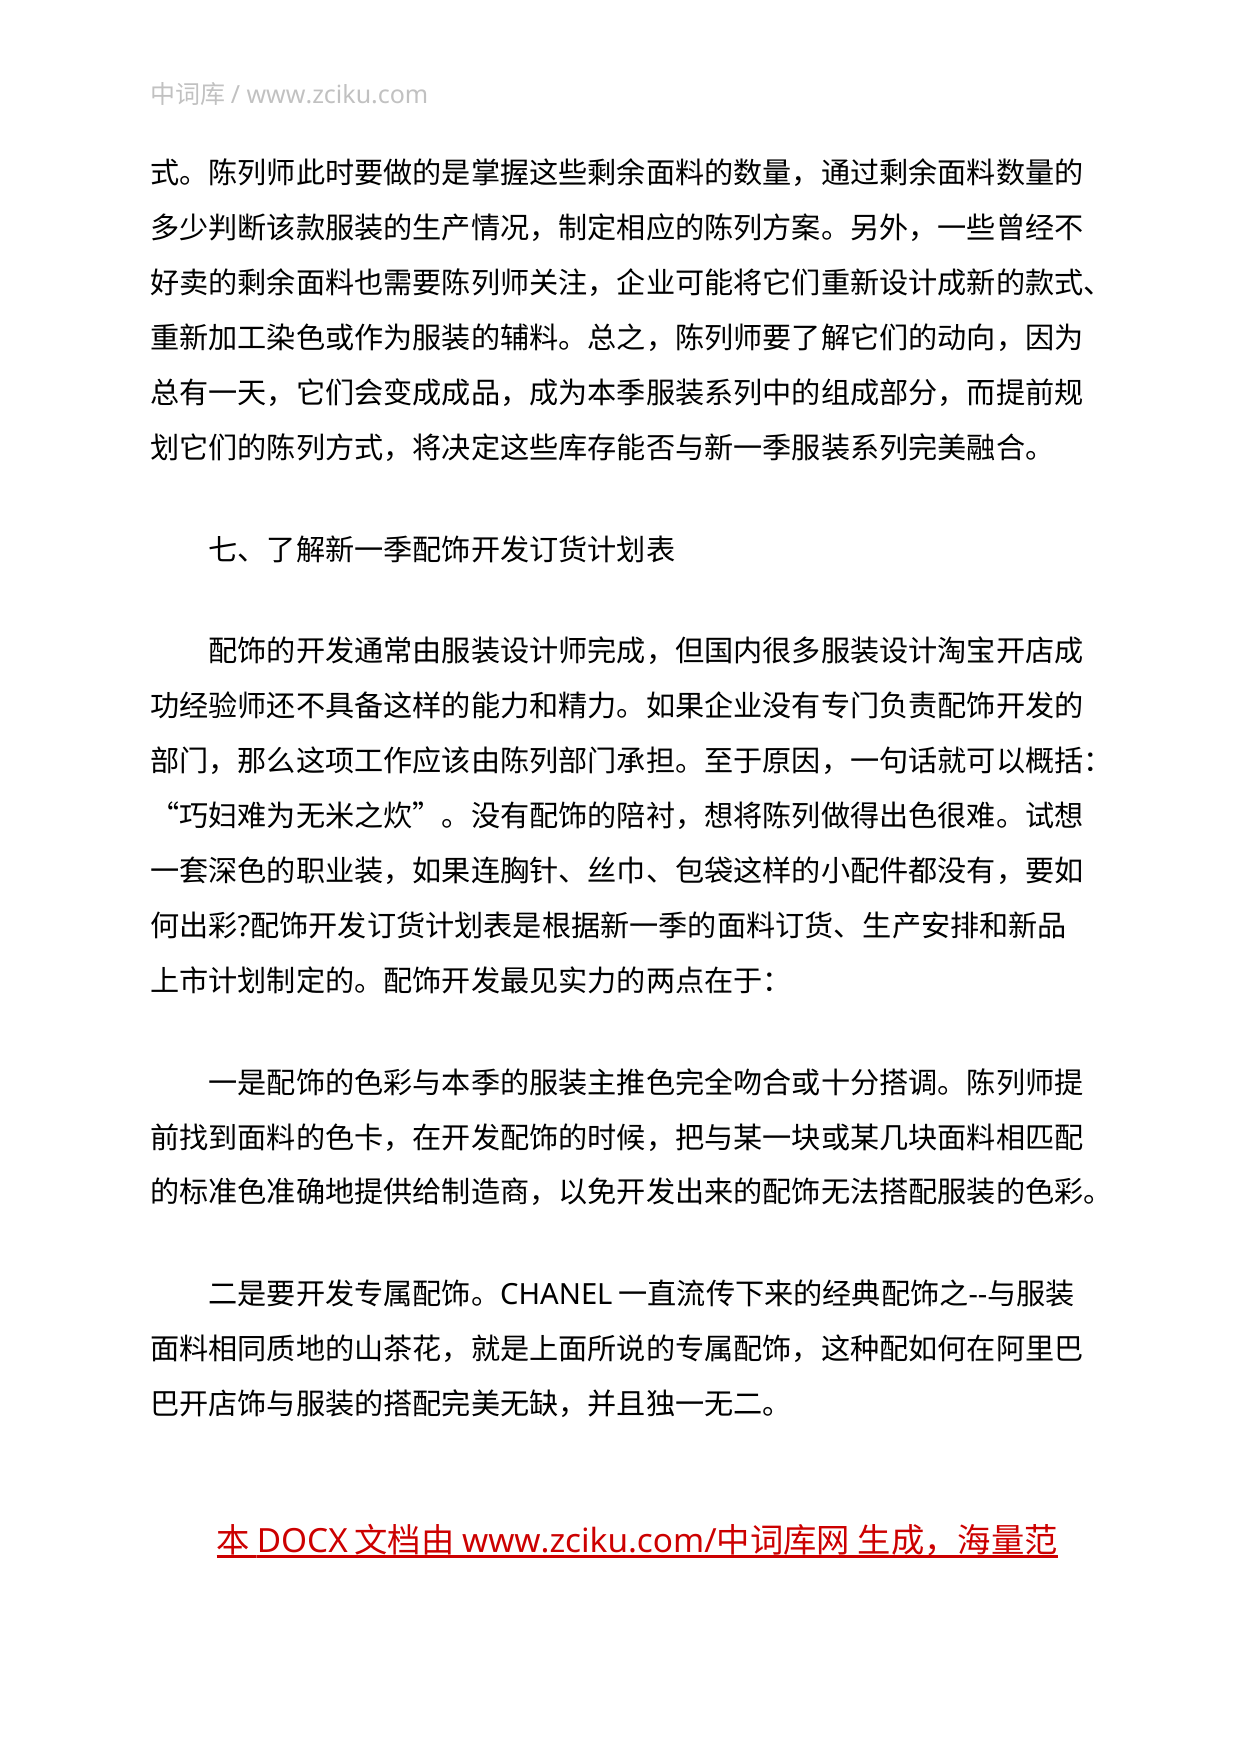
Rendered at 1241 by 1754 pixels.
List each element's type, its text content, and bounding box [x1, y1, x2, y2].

text 一是配饰的色彩与本季的服装主推色完全吻合或十分搭调。陈列师提前找到面料的色卡，在开发配饰的时候，把与某一块或某几块面料相匹配的标准色准确地提供给制造商，以免开发出来的配饰无法搭配服装的色彩。 [150, 1059, 1090, 1211]
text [150, 150, 1090, 467]
text 二是要开发专属配饰。CHANEL一直流传下来的经典配饰之--与服装面料相同质地的山茶花，就是上面所说的专属配饰，这种配如何在阿里巴巴开店饰与服装的搭配完美无缺，并且独一无二。 [150, 1271, 1090, 1423]
text 七、了解新一季配饰开发订货计划表 [150, 526, 1090, 568]
text 配饰的开发通常由服装设计师完成，但国内很多服装设计淘宝开店成功经验师还不具备这样的能力和精力。如果企业没有专门负责配饰开发的部门，那么这项工作应该由陈列部门承担。至于原因，一句话就可以概括：“巧妇难为无米之炊”。没有配饰的陪衬，想将陈列做得出色很难。试想一套深色的职业装，如果连胸针、丝巾、包袋这样的小配件都没有，要如何出彩?配饰开发订货计划表是根据新一季的面料订货、生产安排和新品上市计划制定的。配饰开发最见实力的两点在于： [150, 628, 1090, 1000]
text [150, 1514, 1090, 1562]
